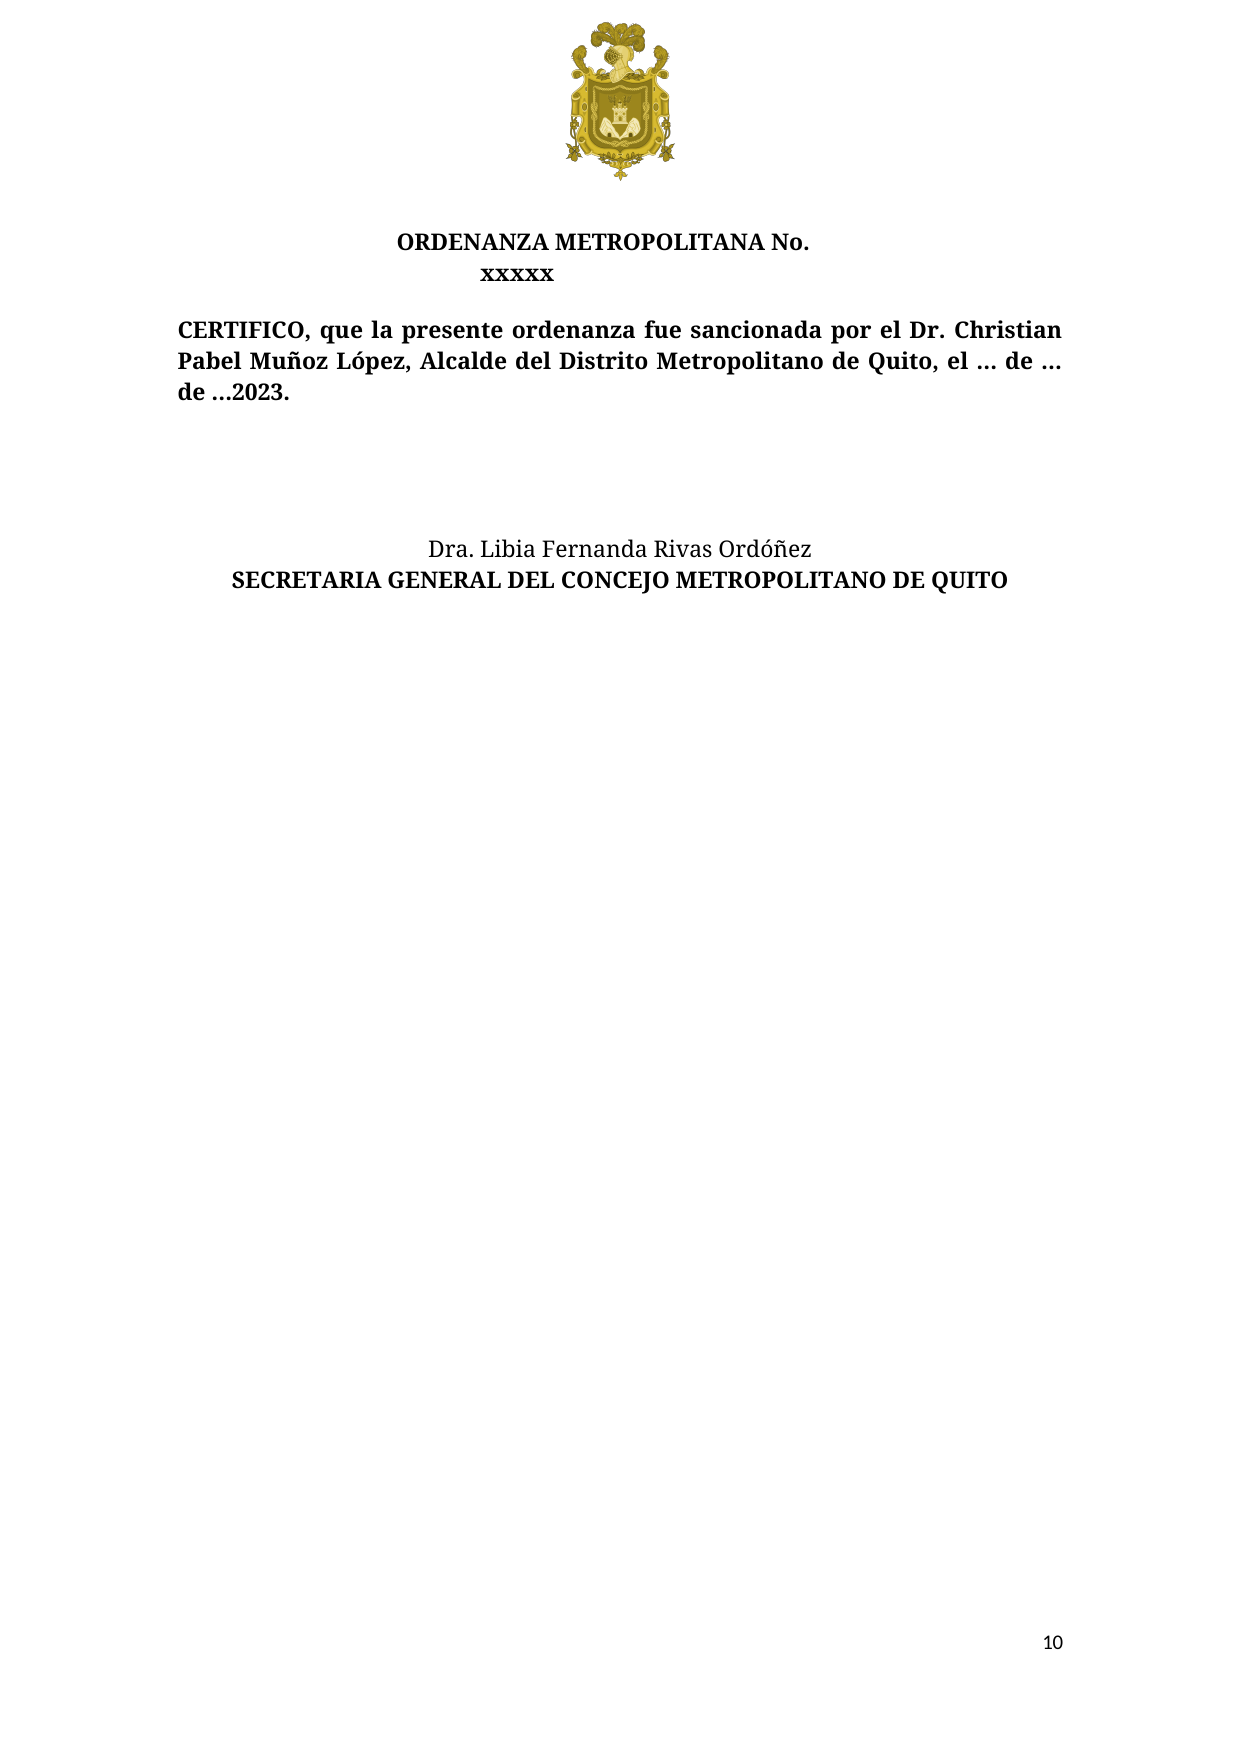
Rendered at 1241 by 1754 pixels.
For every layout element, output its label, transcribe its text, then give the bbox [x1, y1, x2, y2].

text Dra. Libia Fernanda Rivas Ordóñez [177, 532, 1063, 564]
text SECRETARIA GENERAL DEL CONCEJO METROPOLITANO DE QUITO [177, 564, 1063, 595]
text CERTIFICO, que la presente ordenanza fue sancionada por el Dr. Christian Pabel Muñoz López, Alcalde del Distrito Metropolitano de Quito, el … de … de …2023. [177, 314, 1063, 407]
picture [564, 20, 676, 183]
